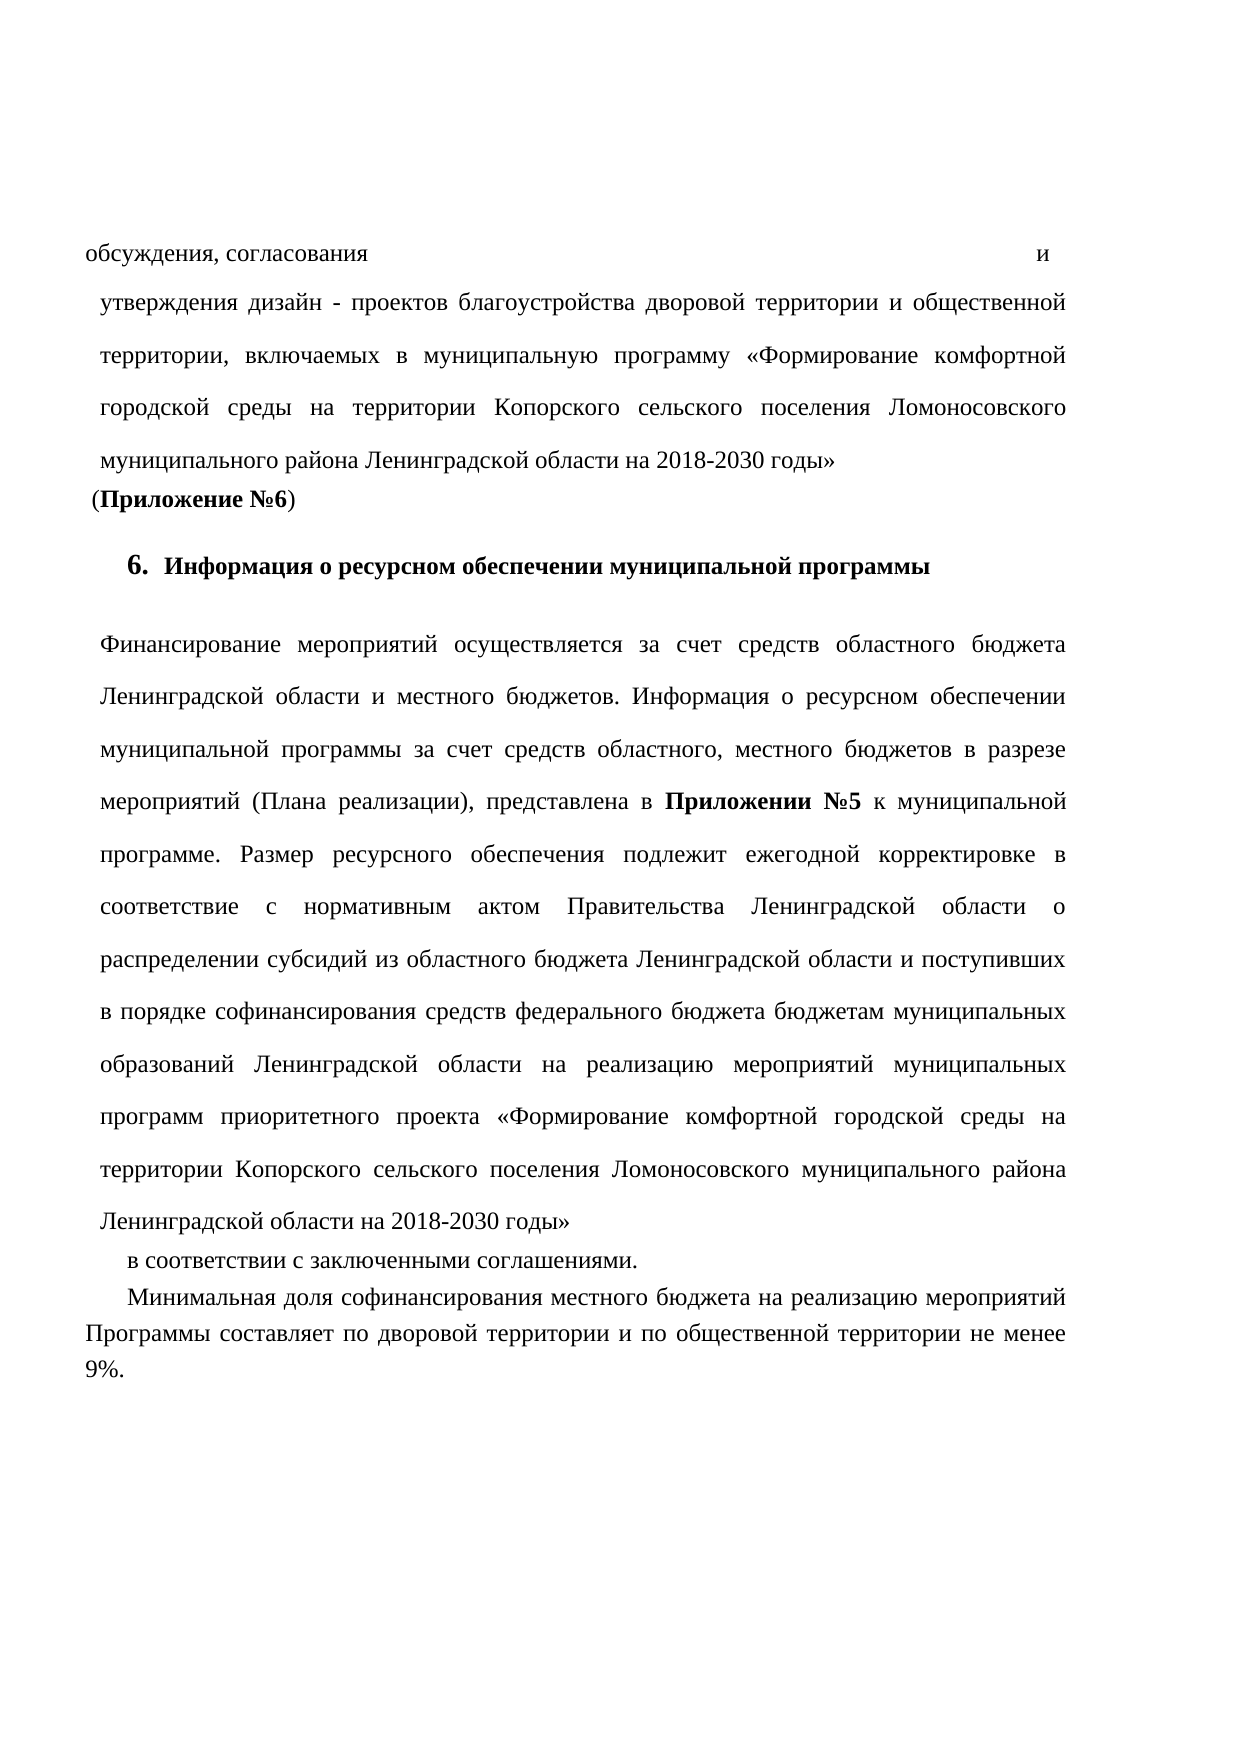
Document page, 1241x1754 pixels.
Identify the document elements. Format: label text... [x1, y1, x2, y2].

text в соответствии с заключенными соглашениями. [85, 1240, 1067, 1276]
text утверждения дизайн - проектов благоустройства дворовой территории и общественной территории, включаемых в муниципальную программу «Формирование комфортной городской среды на территории Копорского сельского поселения Ломоносовского муниципального района Ленинградской области на 2018-2030 годы» [100, 268, 1067, 478]
text (Приложение №6) [85, 478, 1067, 514]
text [85, 232, 1067, 268]
list Информация о ресурсном обеспечении муниципальной программы [85, 551, 1067, 581]
text Финансирование мероприятий осуществляется за счет средств областного бюджета Ленинградской области и местного бюджетов. Информация о ресурсном обеспечении муниципальной программы за счет средств областного, местного бюджетов в разрезе мероприятий (Плана реализации), представлена в Приложении №5 к муниципальной программе. Размер ресурсного обеспечения подлежит ежегодной корректировке в соответствие с нормативным актом Правительства Ленинградской области о распределении субсидий из областного бюджета Ленинградской области и поступивших в порядке софинансирования средств федерального бюджета бюджетам муниципальных образований Ленинградской области на реализацию мероприятий муниципальных программ приоритетного проекта «Формирование комфортной городской среды на территории Копорского сельского поселения Ломоносовского муниципального района Ленинградской области на 2018-2030 годы» [100, 610, 1067, 1240]
text Минимальная доля софинансирования местного бюджета на реализацию мероприятий Программы составляет по дворовой территории и по общественной территории не менее 9%. [85, 1276, 1067, 1384]
